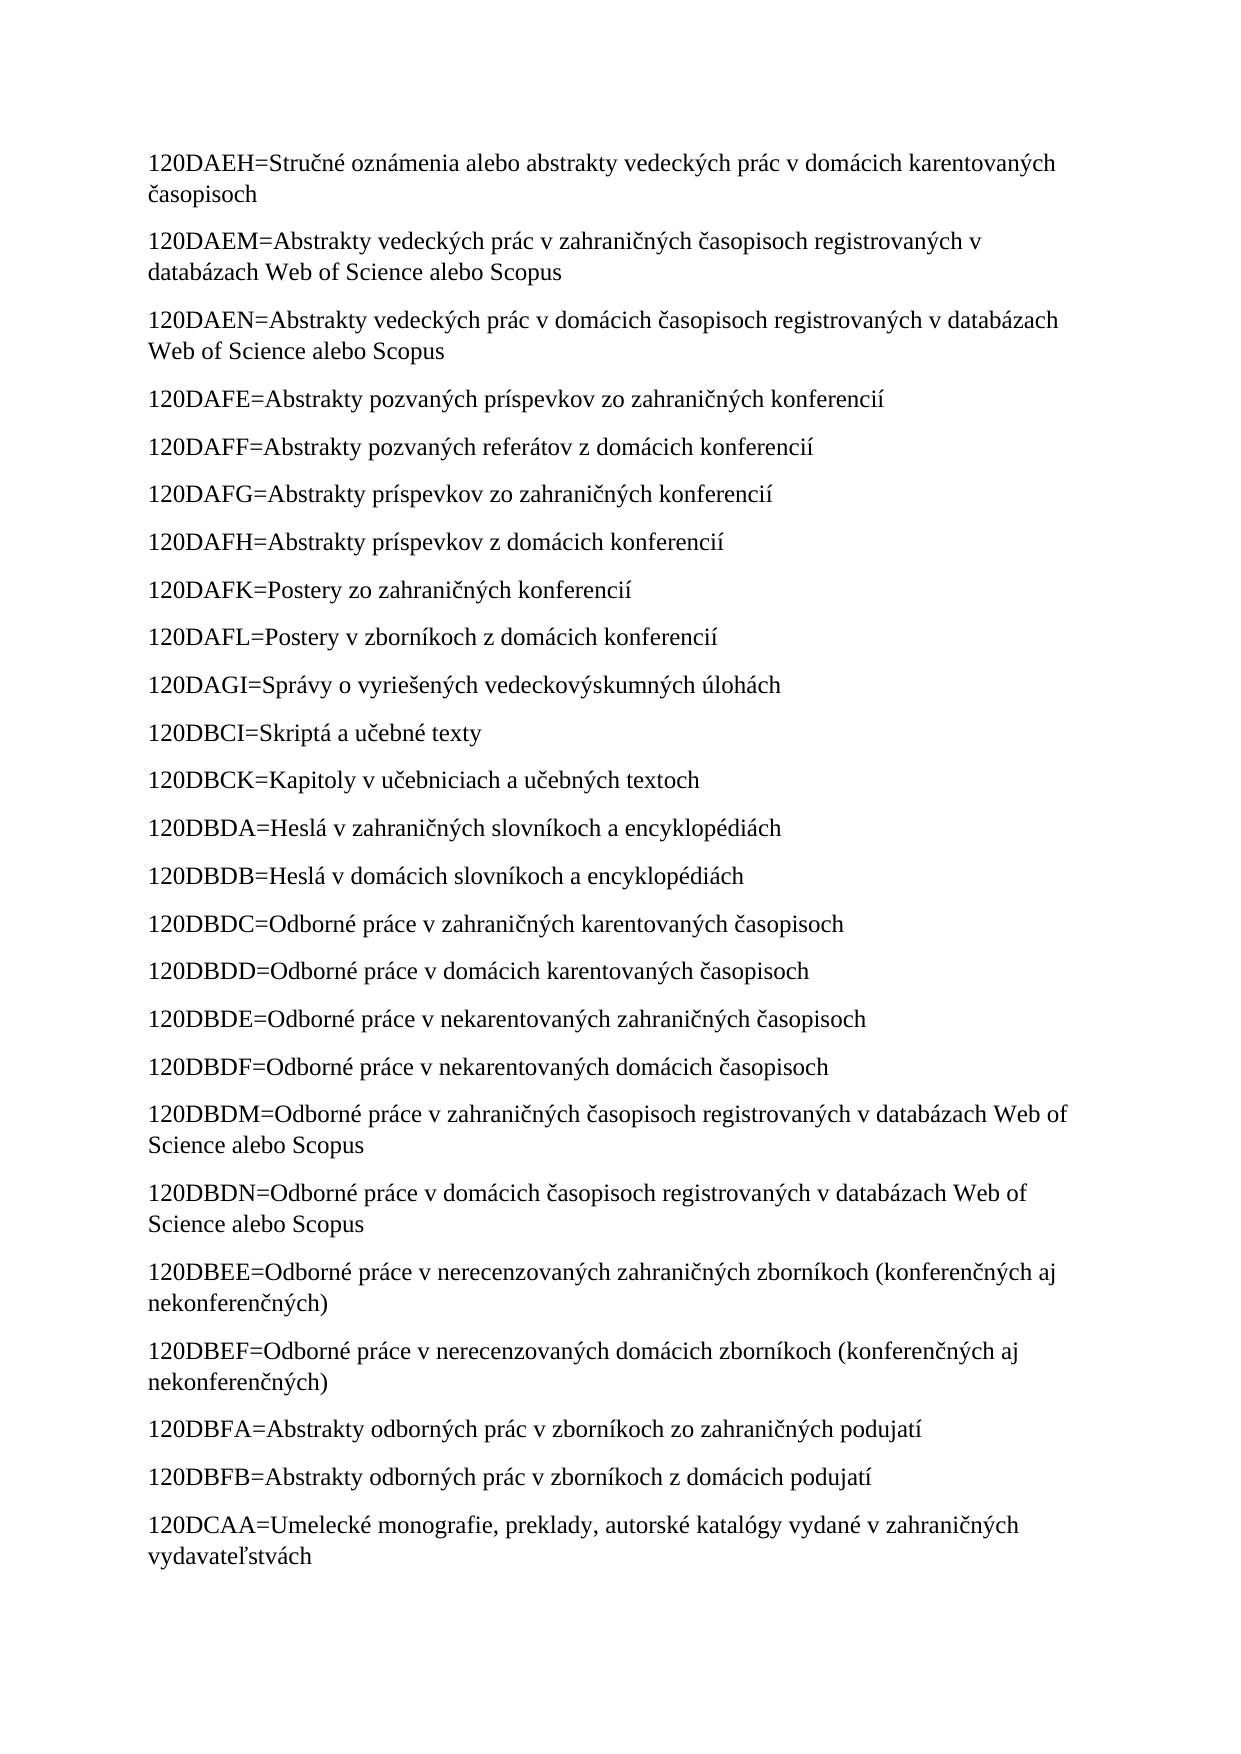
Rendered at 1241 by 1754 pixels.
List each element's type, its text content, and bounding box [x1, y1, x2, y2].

text 120DBEF=Odborné práce v nerecenzovaných domácich zborníkoch (konferenčných aj nekonferenčných) [148, 1336, 1093, 1396]
text 120DBDB=Heslá v domácich slovníkoch a encyklopédiách [148, 861, 1093, 890]
text 120DBDM=Odborné práce v zahraničných časopisoch registrovaných v databázach Web of Science alebo Scopus [148, 1099, 1093, 1159]
text 120DBDF=Odborné práce v nekarentovaných domácich časopisoch [148, 1052, 1093, 1081]
text 120DBDC=Odborné práce v zahraničných karentovaných časopisoch [148, 909, 1093, 937]
text 120DBEE=Odborné práce v nerecenzovaných zahraničných zborníkoch (konferenčných aj nekonferenčných) [148, 1257, 1093, 1317]
text 120DAFF=Abstrakty pozvaných referátov z domácich konferencií [148, 432, 1093, 460]
text 120DAFL=Postery v zborníkoch z domácich konferencií [148, 622, 1093, 651]
text 120DAEN=Abstrakty vedeckých prác v domácich časopisoch registrovaných v databázach Web of Science alebo Scopus [148, 305, 1093, 365]
text 120DAFK=Postery zo zahraničných konferencií [148, 575, 1093, 603]
text 120DBDE=Odborné práce v nekarentovaných zahraničných časopisoch [148, 1004, 1093, 1033]
text 120DAEH=Stručné oznámenia alebo abstrakty vedeckých prác v domácich karentovaných časopisoch [148, 148, 1093, 207]
text 120DAGI=Správy o vyriešených vedeckovýskumných úlohách [148, 670, 1093, 699]
text 120DBCK=Kapitoly v učebniciach a učebných textoch [148, 766, 1093, 794]
text 120DAEM=Abstrakty vedeckých prác v zahraničných časopisoch registrovaných v databázach Web of Science alebo Scopus [148, 226, 1093, 286]
text 120DBDA=Heslá v zahraničných slovníkoch a encyklopédiách [148, 813, 1093, 842]
text 120DAFH=Abstrakty príspevkov z domácich konferencií [148, 527, 1093, 556]
text 120DCAA=Umelecké monografie, preklady, autorské katalógy vydané v zahraničných vydavateľstvách [148, 1510, 1093, 1570]
text 120DBDN=Odborné práce v domácich časopisoch registrovaných v databázach Web of Science alebo Scopus [148, 1178, 1093, 1238]
text 120DBFB=Abstrakty odborných prác v zborníkoch z domácich podujatí [148, 1462, 1093, 1491]
text 120DBCI=Skriptá a učebné texty [148, 718, 1093, 747]
text 120DAFG=Abstrakty príspevkov zo zahraničných konferencií [148, 479, 1093, 508]
text 120DBDD=Odborné práce v domácich karentovaných časopisoch [148, 956, 1093, 985]
text 120DBFA=Abstrakty odborných prác v zborníkoch zo zahraničných podujatí [148, 1414, 1093, 1443]
text 120DAFE=Abstrakty pozvaných príspevkov zo zahraničných konferencií [148, 384, 1093, 413]
